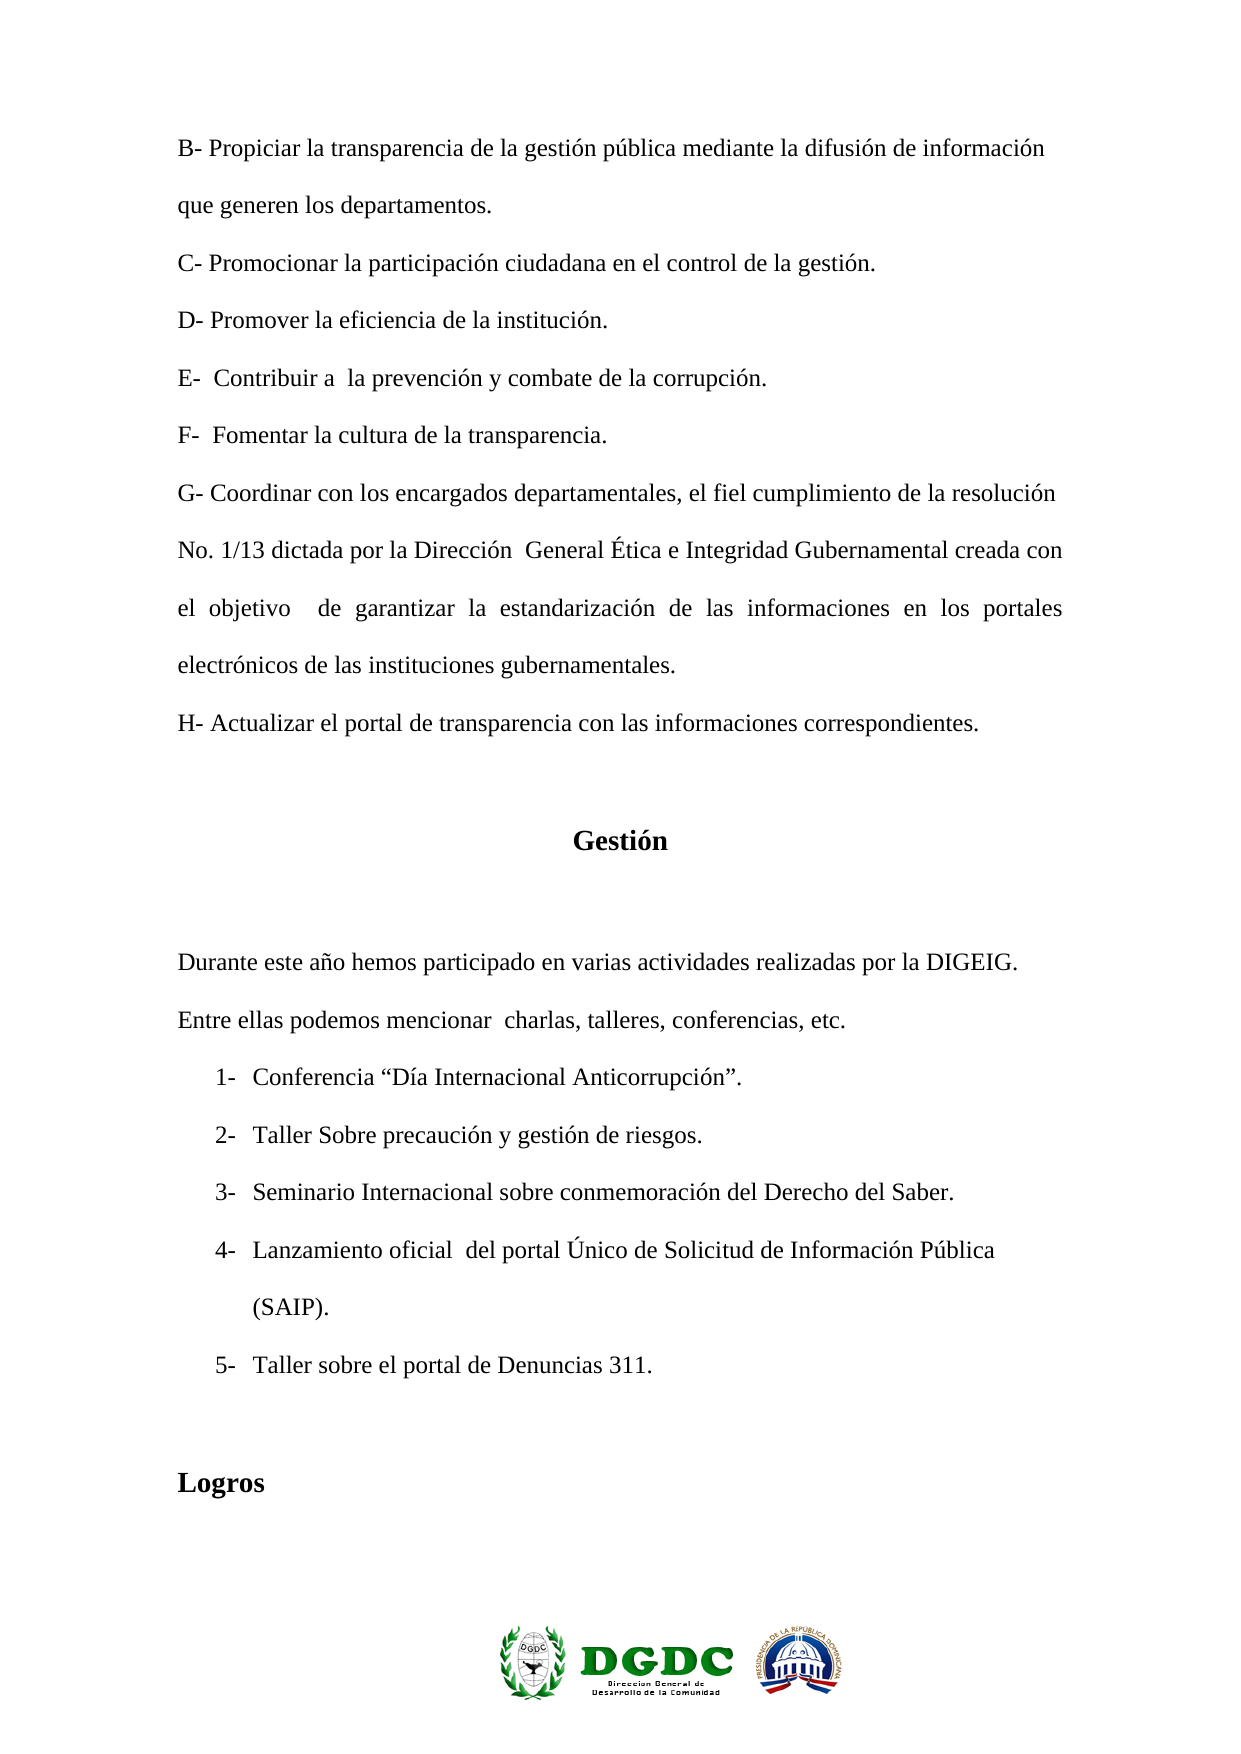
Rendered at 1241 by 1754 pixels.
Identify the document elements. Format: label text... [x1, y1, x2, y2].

text G- Coordinar con los encargados departamentales, el fiel cumplimiento de la resolución [177, 478, 1063, 507]
list D- Promover la eficiencia de la institución. [177, 305, 1063, 334]
list Lanzamiento oficial del portal Único de Solicitud de Información Pública (SAIP). [215, 1235, 1063, 1321]
text No. 1/13 dictada por la Dirección General Ética e Integridad Gubernamental creada con el objetivo de garantizar la estandarización de las informaciones en los portales electrónicos de las instituciones gubernamentales. [177, 535, 1063, 679]
text Logros [177, 1465, 1063, 1498]
list F- Fomentar la cultura de la transparencia. [177, 420, 1063, 449]
picture [487, 1620, 859, 1705]
list Conferencia “Día Internacional Anticorrupción”. [215, 1062, 1063, 1091]
list C- Promocionar la participación ciudadana en el control de la gestión. [177, 248, 1063, 277]
list E- Contribuir a la prevención y combate de la corrupción. [177, 363, 1063, 392]
text B- Propiciar la transparencia de la gestión pública mediante la difusión de información que generen los departamentos. [177, 133, 1063, 219]
list Taller Sobre precaución y gestión de riesgos. [215, 1120, 1063, 1149]
text Durante este año hemos participado en varias actividades realizadas por la DIGEIG. Entre ellas podemos mencionar charlas, talleres, conferencias, etc. [177, 947, 1063, 1034]
list Taller sobre el portal de Denuncias 311. [215, 1350, 1063, 1379]
text H- Actualizar el portal de transparencia con las informaciones correspondientes. [177, 708, 1063, 737]
text Gestión [177, 823, 1063, 856]
list Seminario Internacional sobre conmemoración del Derecho del Saber. [215, 1177, 1063, 1206]
